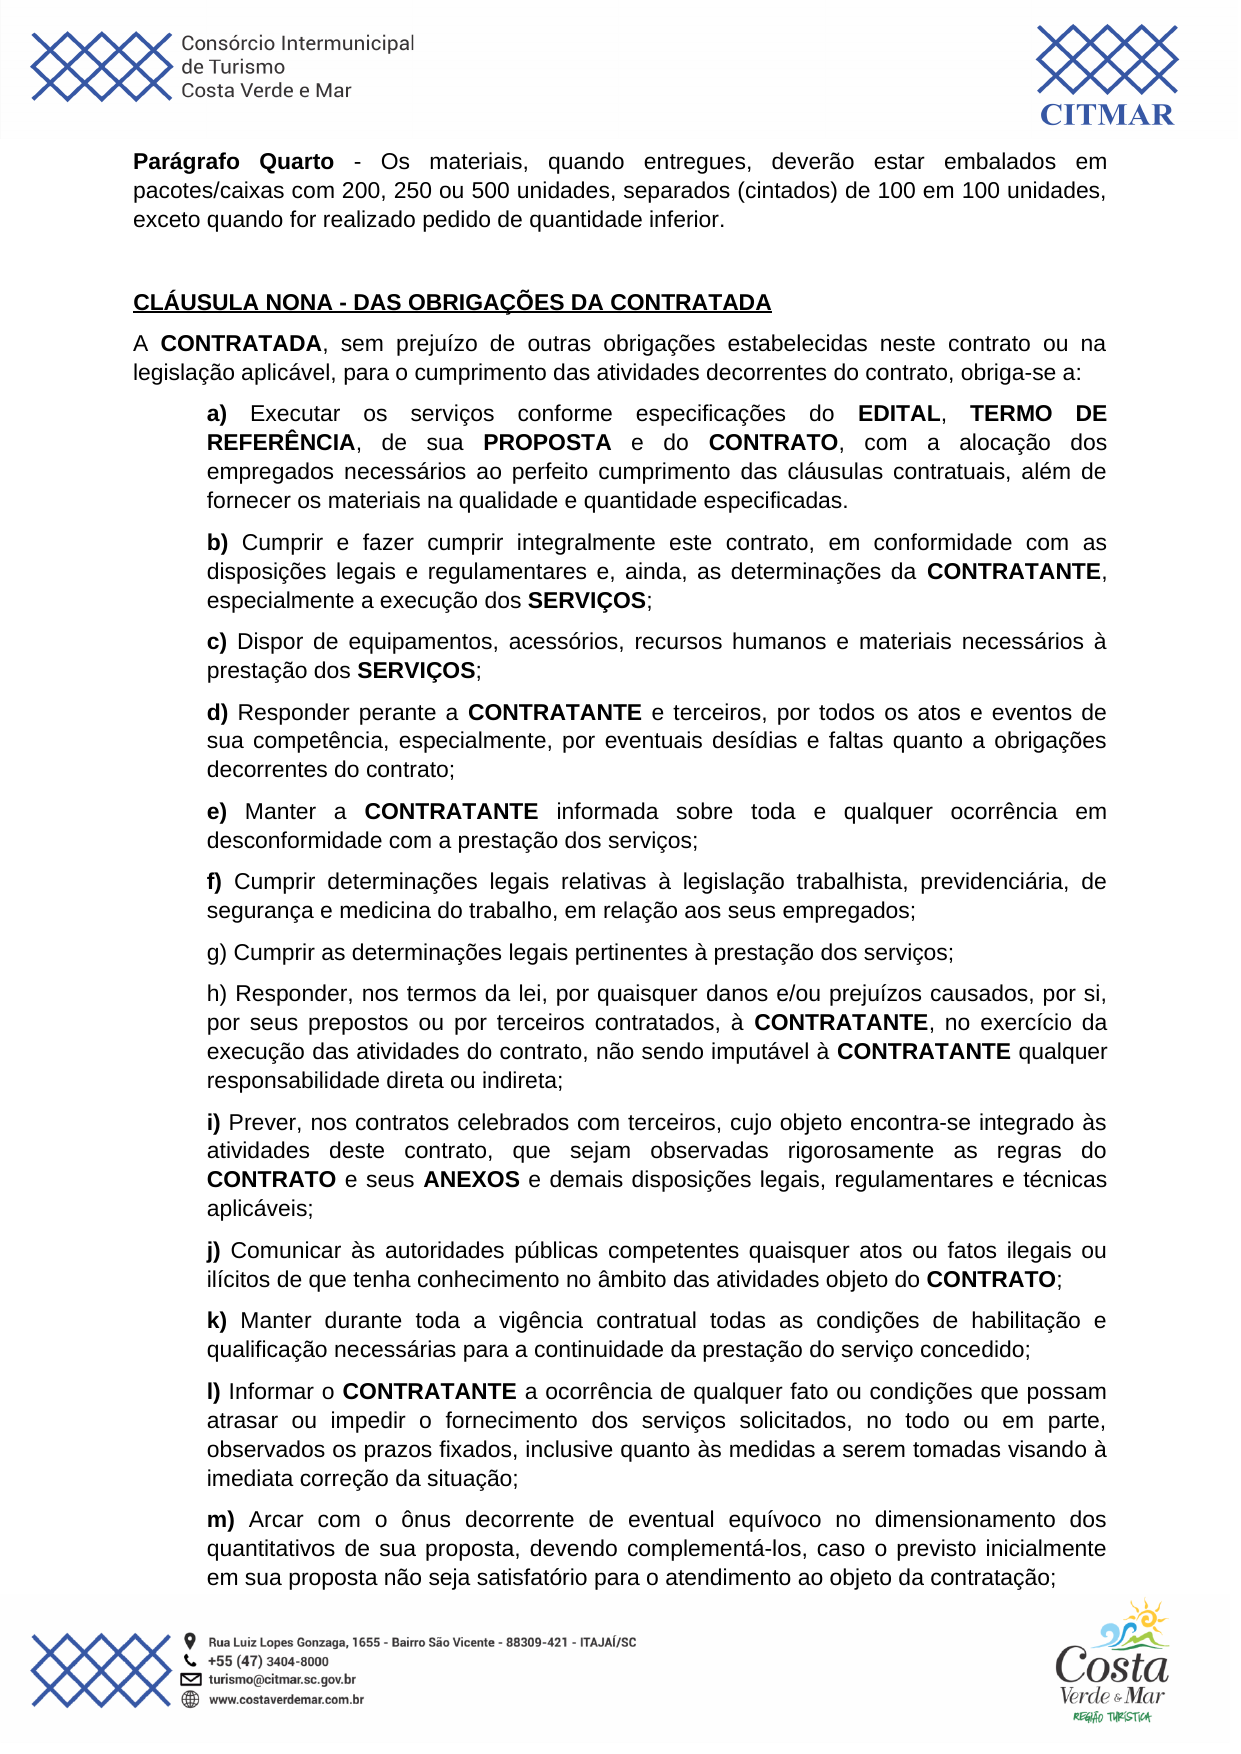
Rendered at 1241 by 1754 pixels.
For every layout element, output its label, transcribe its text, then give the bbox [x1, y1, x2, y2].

text d) Responder perante a CONTRATANTE e terceiros, por todos os atos e eventos de sua competência, especialmente, por eventuais desídias e faltas quanto a obrigações decorrentes do contrato; [207, 698, 1107, 783]
text c) Dispor de equipamentos, acessórios, recursos humanos e materiais necessários à prestação dos SERVIÇOS; [207, 628, 1107, 683]
text A CONTRATADA, sem prejuízo de outras obrigações estabelecidas neste contrato ou na legislação aplicável, para o cumprimento das atividades decorrentes do contrato, obriga-se a: [133, 330, 1107, 385]
text h) Responder, nos termos da lei, por quaisquer danos e/ou prejuízos causados, por si, por seus prepostos ou por terceiros contratados, à CONTRATANTE, no exercício da execução das atividades do contrato, não sendo imputável à CONTRATANTE qualquer responsabilidade direta ou indireta; [207, 980, 1107, 1093]
text m) Arcar com o ônus decorrente de eventual equívoco no dimensionamento dos quantitativos de sua proposta, devendo complementá-los, caso o previsto inicialmente em sua proposta não seja satisfatório para o atendimento ao objeto da contratação; [207, 1506, 1107, 1590]
text l) Informar o CONTRATANTE a ocorrência de qualquer fato ou condições que possam atrasar ou impedir o fornecimento dos serviços solicitados, no todo ou em parte, observados os prazos fixados, inclusive quanto às medidas a serem tomadas visando à imediata correção da situação; [207, 1378, 1107, 1491]
text e) Manter a CONTRATANTE informada sobre toda e qualquer ocorrência em desconformidade com a prestação dos serviços; [207, 798, 1107, 853]
text a) Executar os serviços conforme especificações do EDITAL, TERMO DE REFERÊNCIA, de sua PROPOSTA e do CONTRATO, com a alocação dos empregados necessários ao perfeito cumprimento das cláusulas contratuais, além de fornecer os materiais na qualidade e quantidade especificadas. [207, 400, 1107, 513]
text Parágrafo Quarto - Os materiais, quando entregues, deverão estar embalados em pacotes/caixas com 200, 250 ou 500 unidades, separados (cintados) de 100 em 100 unidades, exceto quando for realizado pedido de quantidade inferior. [133, 148, 1107, 232]
text b) Cumprir e fazer cumprir integralmente este contrato, em conformidade com as disposições legais e regulamentares e, ainda, as determinações da CONTRATANTE, especialmente a execução dos SERVIÇOS; [207, 529, 1107, 613]
picture [0, 0, 1238, 139]
text g) Cumprir as determinações legais pertinentes à prestação dos serviços; [207, 939, 1107, 965]
text f) Cumprir determinações legais relativas à legislação trabalhista, previdenciária, de segurança e medicina do trabalho, em relação aos seus empregados; [207, 868, 1107, 923]
text j) Comunicar às autoridades públicas competentes quaisquer atos ou fatos ilegais ou ilícitos de que tenha conhecimento no âmbito das atividades objeto do CONTRATO; [207, 1237, 1107, 1292]
picture [0, 1594, 1230, 1743]
text i) Prever, nos contratos celebrados com terceiros, cujo objeto encontra-se integrado às atividades deste contrato, que sejam observadas rigorosamente as regras do CONTRATO e seus ANEXOS e demais disposições legais, regulamentares e técnicas aplicáveis; [207, 1108, 1107, 1222]
text CLÁUSULA NONA - DAS OBRIGAÇÕES DA CONTRATADA [133, 288, 1107, 315]
text k) Manter durante toda a vigência contratual todas as condições de habilitação e qualificação necessárias para a continuidade da prestação do serviço concedido; [207, 1307, 1107, 1362]
